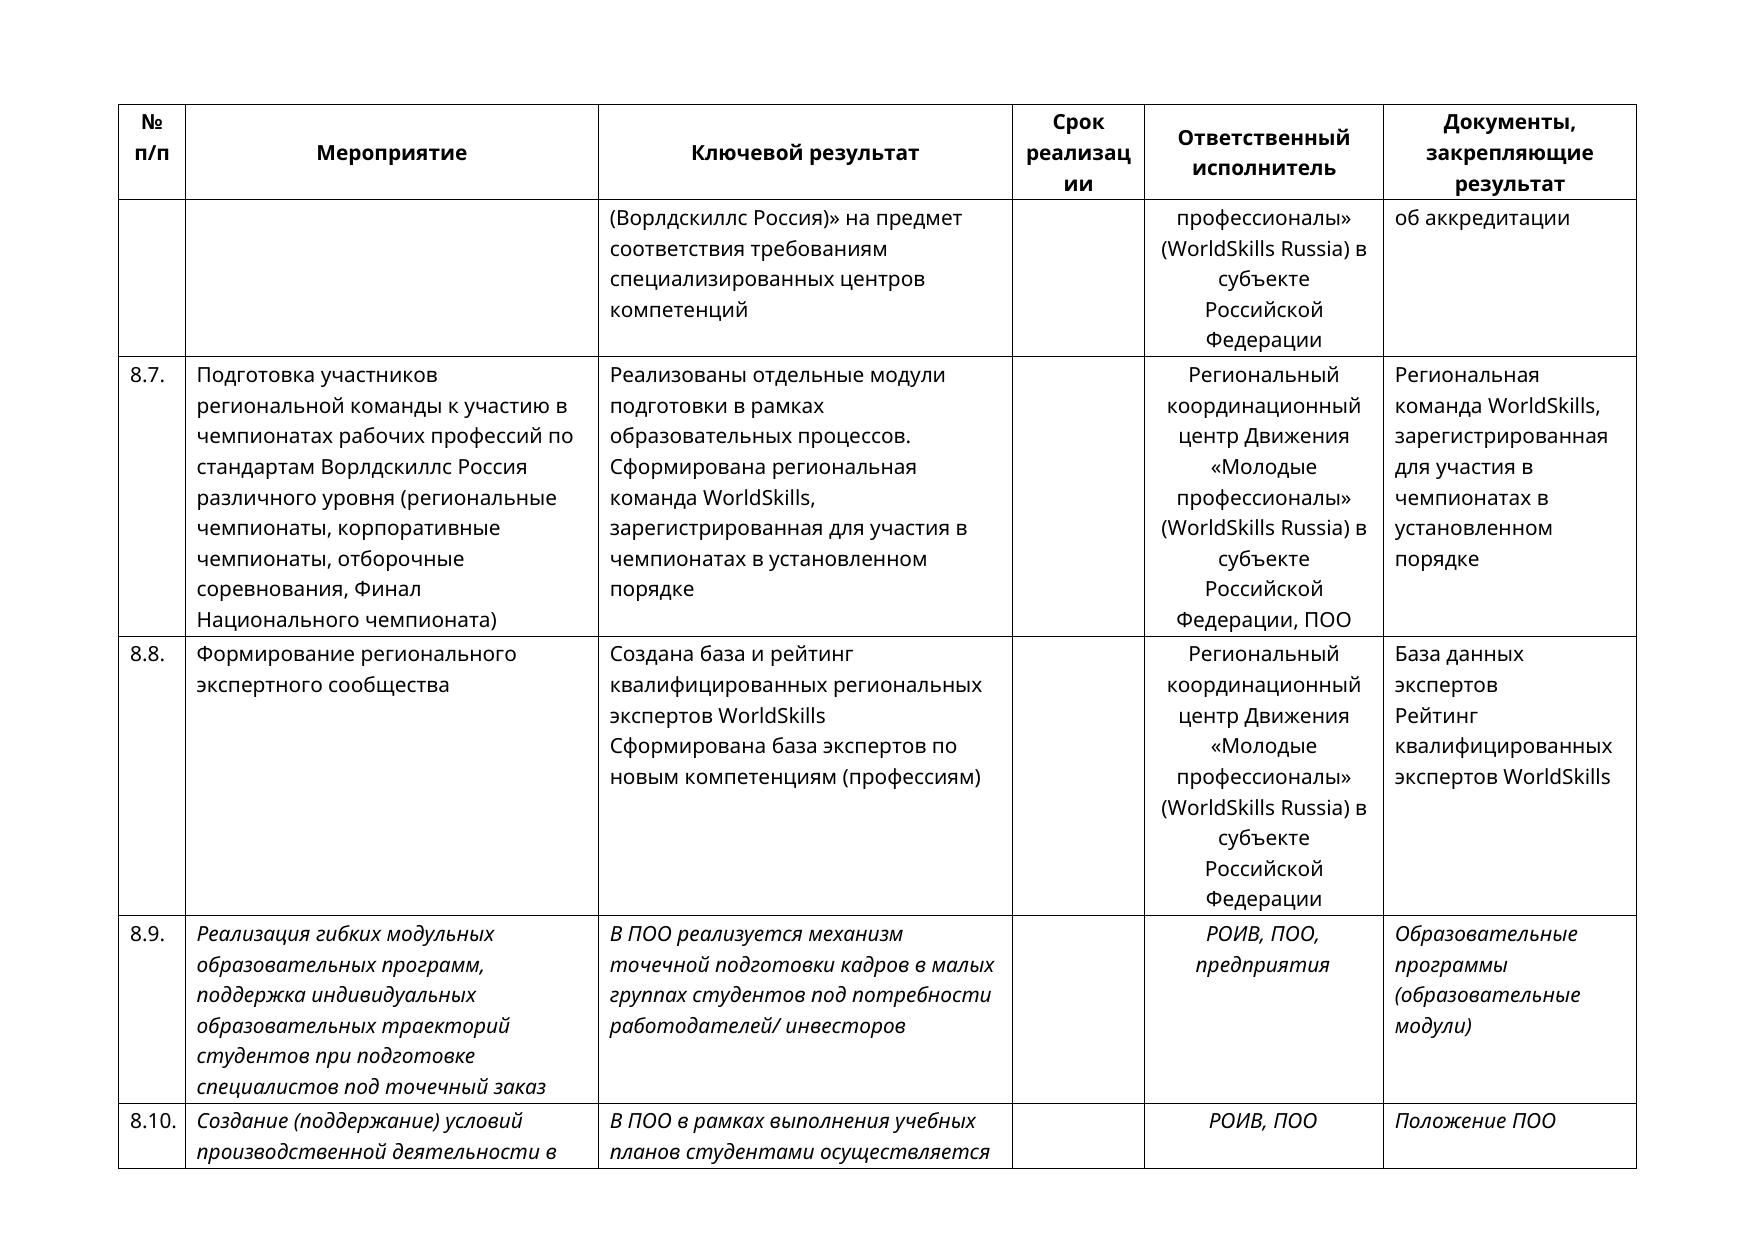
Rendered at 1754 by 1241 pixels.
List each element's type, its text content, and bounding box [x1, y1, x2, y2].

table_cell Создана база и рейтинг квалифицированных региональных экспертов WorldSkills Сформирована база экспертов по новым компетенциям (профессиям) [599, 637, 1012, 915]
table_header Документы, закрепляющие результат [1384, 105, 1636, 199]
table_header Срок реализации [1013, 105, 1144, 199]
table_cell [1013, 916, 1144, 1103]
table_cell [119, 200, 185, 356]
table_cell Формирование регионального экспертного сообщества [186, 637, 598, 915]
table_cell Положение ПОО [1384, 1104, 1636, 1168]
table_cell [599, 1104, 1012, 1168]
table_header Мероприятие [186, 105, 598, 199]
table_cell [119, 637, 185, 915]
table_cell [599, 200, 1012, 356]
table_cell Образовательные программы (образовательные модули) [1384, 916, 1636, 1103]
table_cell Региональный координационный центр Движения «Молодые профессионалы» (WorldSkills Russia) в субъекте Российской Федерации [1145, 637, 1383, 915]
table_cell РОИВ, ПОО [1145, 1104, 1383, 1168]
table_cell [119, 916, 185, 1103]
table_cell Реализованы отдельные модули подготовки в рамках образовательных процессов. Сформирована региональная команда WorldSkills, зарегистрированная для участия в чемпионатах в установленном порядке [599, 357, 1012, 636]
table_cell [186, 1104, 598, 1168]
table_cell РОИВ, ПОО, предприятия [1145, 916, 1383, 1103]
table_cell Подготовка участников региональной команды к участию в чемпионатах рабочих профессий по стандартам Ворлдскиллс Россия различного уровня (региональные чемпионаты, корпоративные чемпионаты, отборочные соревнования, Финал Национального чемпионата) [186, 357, 598, 636]
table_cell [1384, 200, 1636, 356]
table_cell [119, 357, 185, 636]
table_header Ключевой результат [599, 105, 1012, 199]
table_cell Реализация гибких модульных образовательных программ, поддержка индивидуальных образовательных траекторий студентов при подготовке специалистов под точечный заказ [186, 916, 598, 1103]
table_cell [119, 1104, 185, 1168]
table_cell Региональная команда WorldSkills, зарегистрированная для участия в чемпионатах в установленном порядке [1384, 357, 1636, 636]
table_header Ответственный исполнитель [1145, 105, 1383, 199]
table_header № п/п [119, 105, 185, 199]
table_cell [1013, 637, 1144, 915]
table_cell [1013, 1104, 1144, 1168]
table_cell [1145, 200, 1383, 356]
table_cell Региональный координационный центр Движения «Молодые профессионалы» (WorldSkills Russia) в субъекте Российской Федерации, ПОО [1145, 357, 1383, 636]
table_cell [1013, 200, 1144, 356]
table_cell В ПОО реализуется механизм точечной подготовки кадров в малых группах студентов под потребности работодателей/ инвесторов [599, 916, 1012, 1103]
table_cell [186, 200, 598, 356]
table_cell База данных экспертов Рейтинг квалифицированных экспертов WorldSkills [1384, 637, 1636, 915]
table_cell [1013, 357, 1144, 636]
